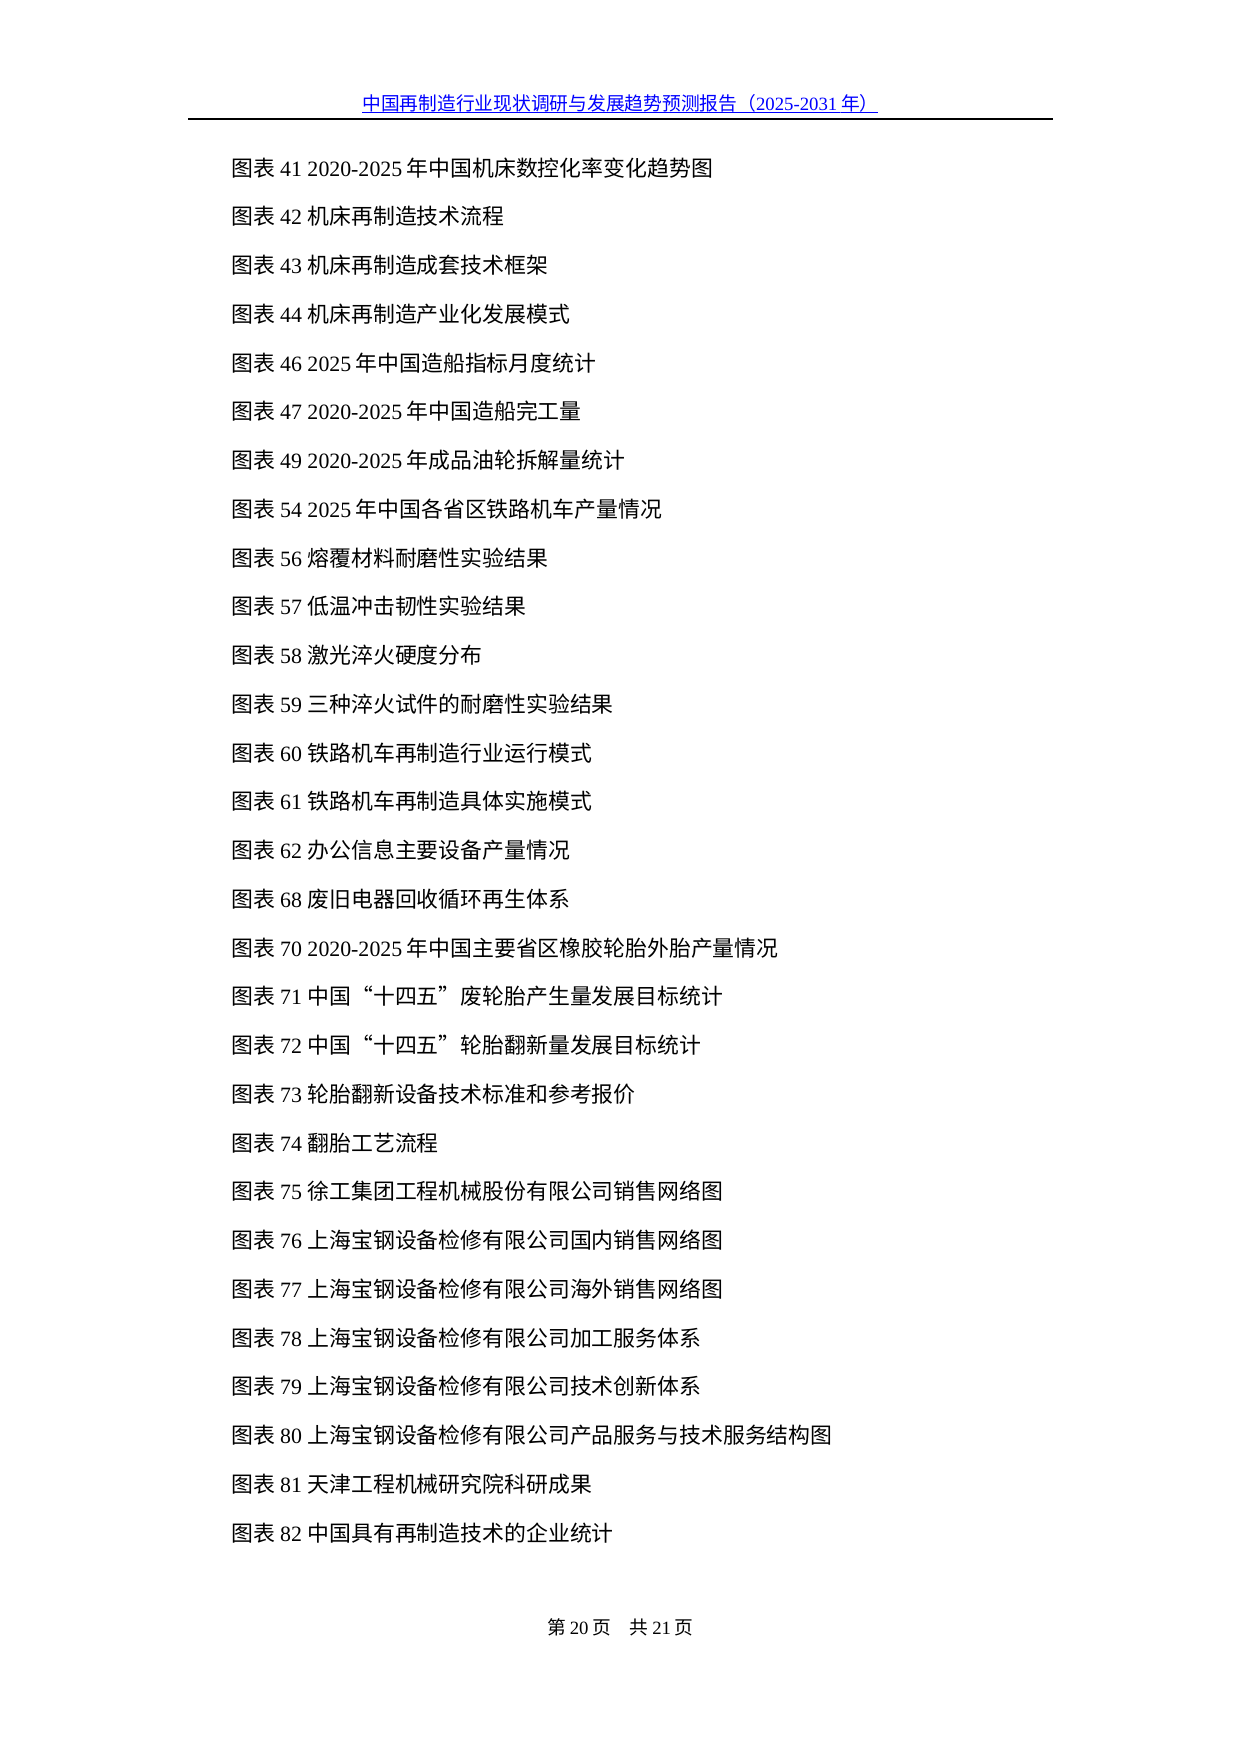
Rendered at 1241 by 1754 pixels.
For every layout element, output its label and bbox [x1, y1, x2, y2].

text [187, 150, 1053, 1548]
